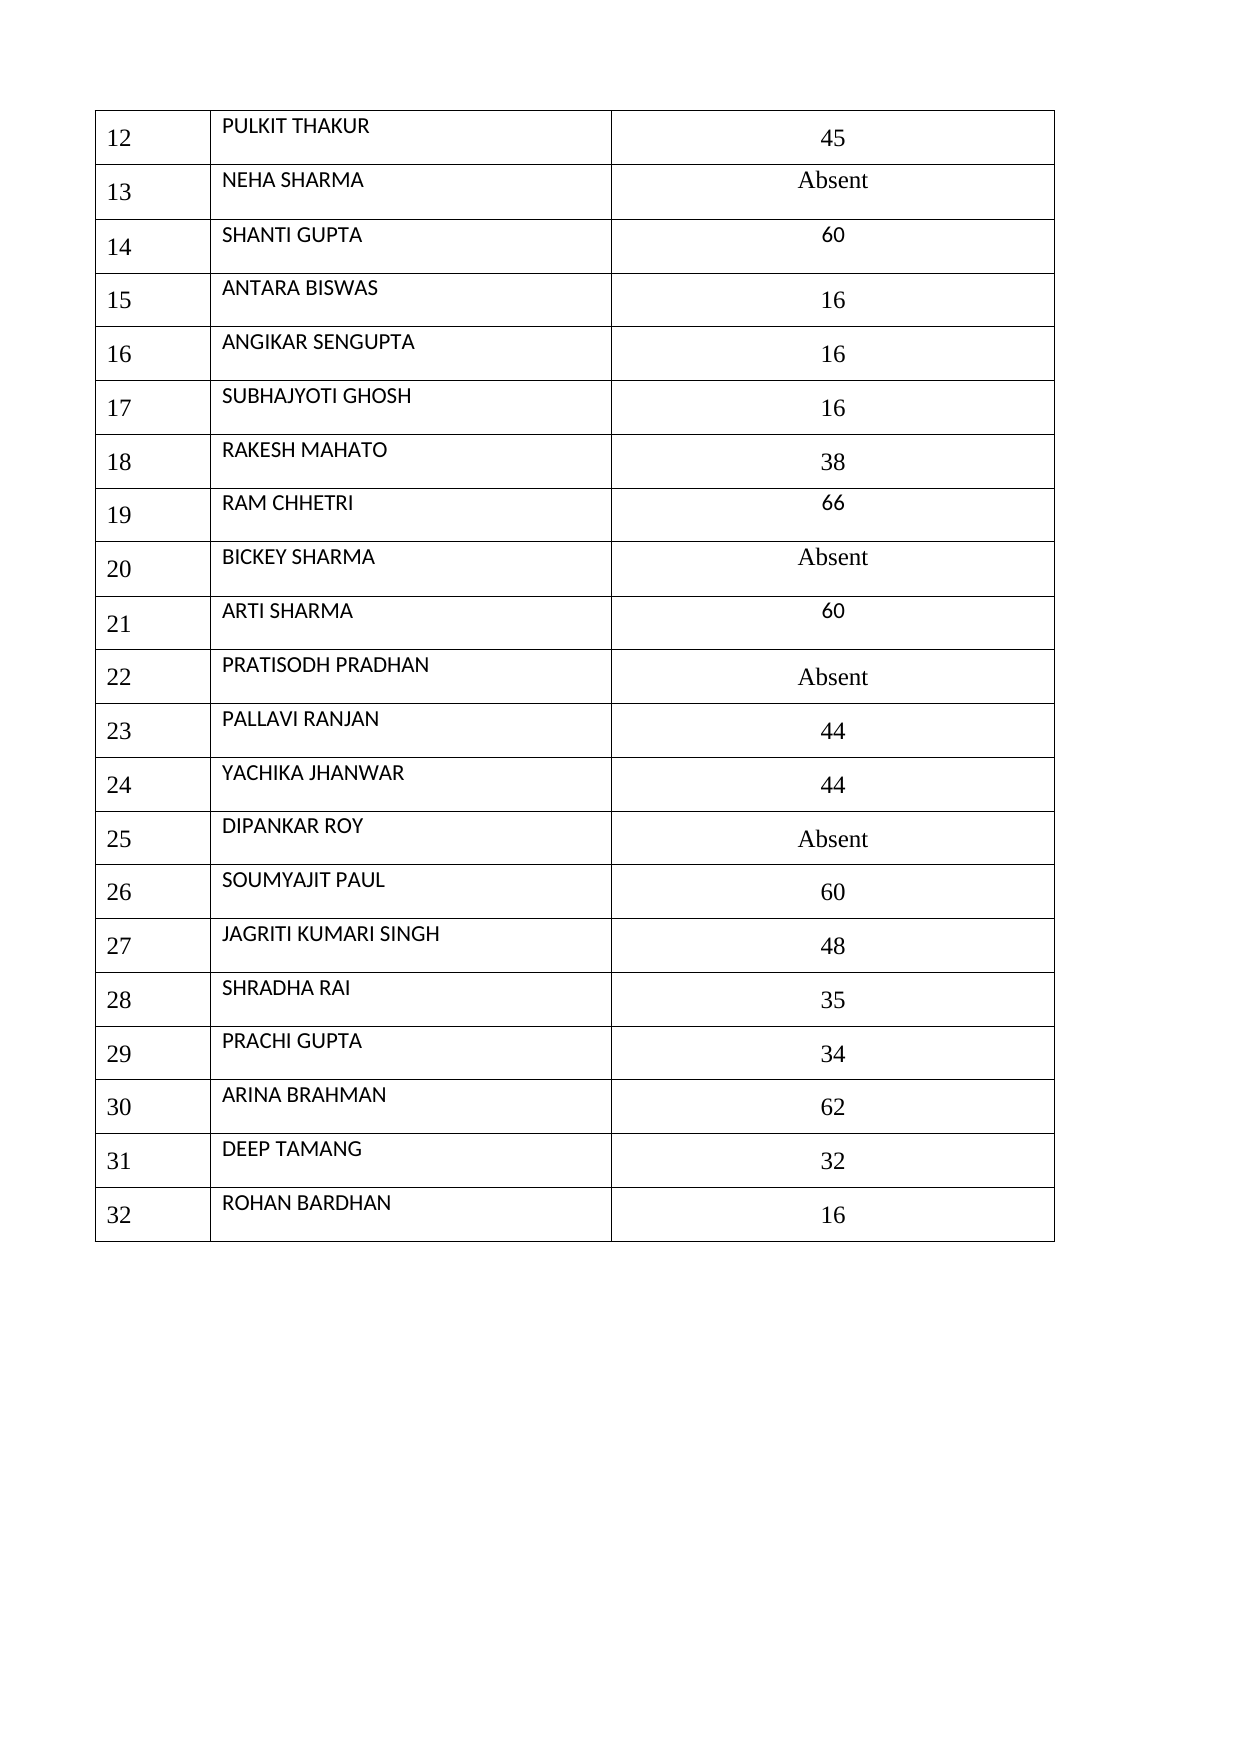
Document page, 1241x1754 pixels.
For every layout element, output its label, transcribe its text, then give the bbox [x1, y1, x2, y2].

table_cell 17 [96, 381, 210, 434]
table_cell 16 [612, 327, 1054, 380]
table_cell RAM CHHETRI [211, 489, 611, 541]
table_cell 29 [96, 1027, 210, 1079]
table_cell 38 [612, 435, 1054, 487]
table_cell 16 [612, 1188, 1054, 1241]
table_cell ANGIKAR SENGUPTA [211, 327, 611, 380]
table_cell 32 [612, 1134, 1054, 1187]
table_cell ANTARA BISWAS [211, 274, 611, 326]
table_cell Absent [612, 165, 1054, 219]
table_cell 66 [612, 489, 1054, 541]
table_cell 62 [612, 1080, 1054, 1133]
table_cell 32 [96, 1188, 210, 1241]
table_cell 13 [96, 165, 210, 219]
table_cell 48 [612, 919, 1054, 972]
table_cell 30 [96, 1080, 210, 1133]
table_cell 60 [612, 220, 1054, 272]
table_cell DIPANKAR ROY [211, 812, 611, 864]
table_cell YACHIKA JHANWAR [211, 758, 611, 811]
table_cell 16 [612, 381, 1054, 434]
table_cell BICKEY SHARMA [211, 542, 611, 596]
table_cell SHANTI GUPTA [211, 220, 611, 272]
table_cell PRACHI GUPTA [211, 1027, 611, 1079]
table_cell PALLAVI RANJAN [211, 704, 611, 757]
table_cell Absent [612, 812, 1054, 864]
table_cell PULKIT THAKUR [211, 111, 611, 164]
table_cell DEEP TAMANG [211, 1134, 611, 1187]
table_cell PRATISODH PRADHAN [211, 650, 611, 703]
table_cell 12 [96, 111, 210, 164]
table_cell 34 [612, 1027, 1054, 1079]
table_cell 15 [96, 274, 210, 326]
table_cell 16 [96, 327, 210, 380]
table_cell 23 [96, 704, 210, 757]
table_cell ARINA BRAHMAN [211, 1080, 611, 1133]
table_cell 26 [96, 865, 210, 918]
table_cell ARTI SHARMA [211, 597, 611, 649]
table_cell 22 [96, 650, 210, 703]
table_cell Absent [612, 542, 1054, 596]
table_cell 21 [96, 597, 210, 649]
table_cell 44 [612, 758, 1054, 811]
table_cell NEHA SHARMA [211, 165, 611, 219]
table_cell JAGRITI KUMARI SINGH [211, 919, 611, 972]
table_cell 25 [96, 812, 210, 864]
table_cell 27 [96, 919, 210, 972]
table_cell 60 [612, 597, 1054, 649]
table_cell 28 [96, 973, 210, 1026]
table_cell ROHAN BARDHAN [211, 1188, 611, 1241]
table_cell SHRADHA RAI [211, 973, 611, 1026]
table_cell RAKESH MAHATO [211, 435, 611, 487]
table_cell 18 [96, 435, 210, 487]
table_cell 20 [96, 542, 210, 596]
table_cell 16 [612, 274, 1054, 326]
table_cell 35 [612, 973, 1054, 1026]
table_cell Absent [612, 650, 1054, 703]
table_cell 14 [96, 220, 210, 272]
table_cell 19 [96, 489, 210, 541]
table_cell SUBHAJYOTI GHOSH [211, 381, 611, 434]
table_cell 24 [96, 758, 210, 811]
table_cell SOUMYAJIT PAUL [211, 865, 611, 918]
table_cell 31 [96, 1134, 210, 1187]
table_cell 44 [612, 704, 1054, 757]
table_cell 45 [612, 111, 1054, 164]
table_cell 60 [612, 865, 1054, 918]
